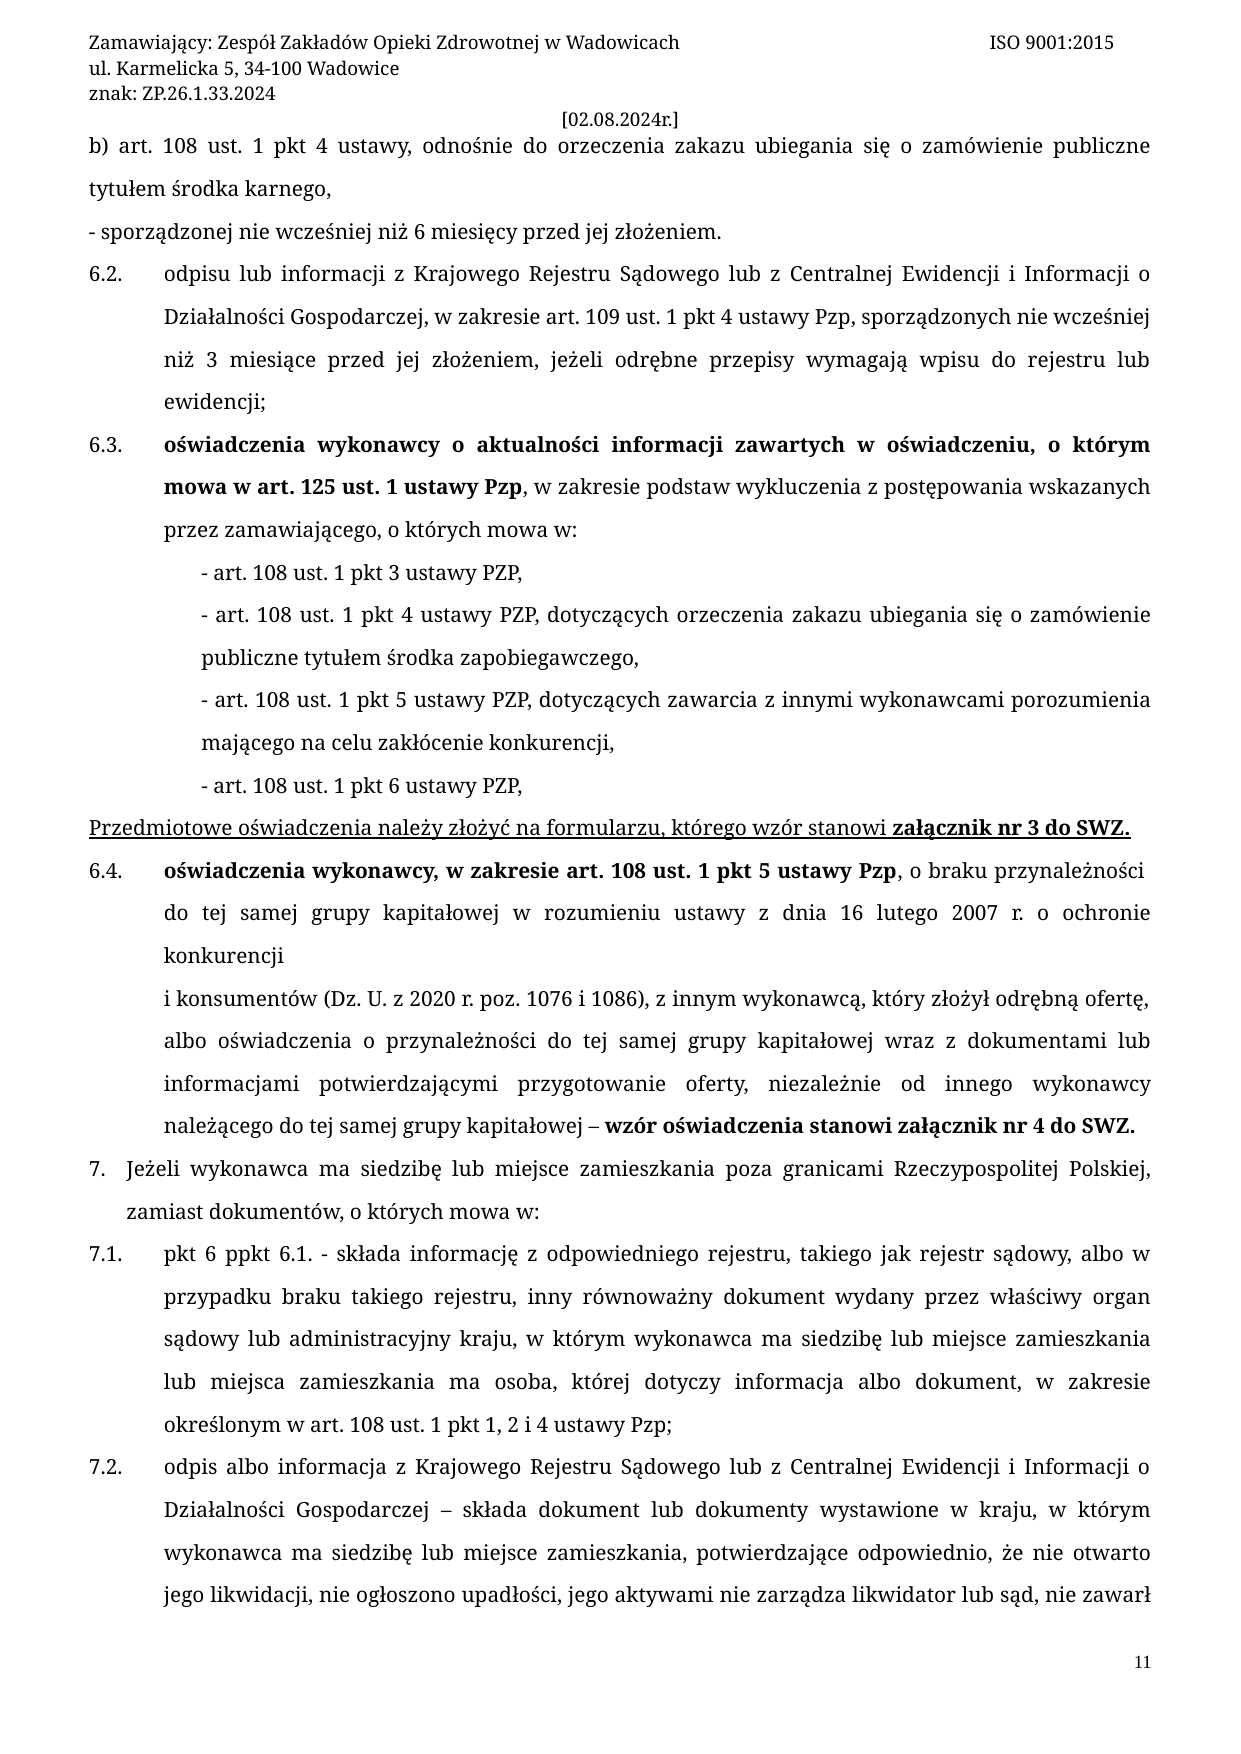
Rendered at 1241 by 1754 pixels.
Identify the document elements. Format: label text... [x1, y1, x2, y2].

list art. 108 ust. 1 pkt 4 ustawy, odnośnie do orzeczenia zakazu ubiegania się o zamówienie publiczne tytułem środka karnego, [89, 132, 1152, 203]
list pkt 6 ppkt 6.1. - składa informację z odpowiedniego rejestru, takiego jak rejestr sądowy, albo w przypadku braku takiego rejestru, inny równoważny dokument wydany przez właściwy organ sądowy lub administracyjny kraju, w którym wykonawca ma siedzibę lub miejsce zamieszkania lub miejsca zamieszkania ma osoba, której dotyczy informacja albo dokument, w zakresie określonym w art. 108 ust. 1 pkt 1, 2 i 4 ustawy Pzp; [89, 1239, 1152, 1438]
text - art. 108 ust. 1 pkt 6 ustawy PZP, [201, 771, 1152, 799]
list odpisu lub informacji z Krajowego Rejestru Sądowego lub z Centralnej Ewidencji i Informacji o Działalności Gospodarczej, w zakresie art. 109 ust. 1 pkt 4 ustawy Pzp, sporządzonych nie wcześniej niż 3 miesiące przed jej złożeniem, jeżeli odrębne przepisy wymagają wpisu do rejestru lub ewidencji; [89, 259, 1152, 416]
text Przedmiotowe oświadczenia należy złożyć na formularzu, którego wzór stanowi załącznik nr 3 do SWZ. [89, 813, 1152, 842]
text - sporządzonej nie wcześniej niż 6 miesięcy przed jej złożeniem. [89, 217, 1152, 245]
list Jeżeli wykonawca ma siedzibę lub miejsce zamieszkania poza granicami Rzeczypospolitej Polskiej, zamiast dokumentów, o których mowa w: [89, 1154, 1152, 1225]
text - art. 108 ust. 1 pkt 4 ustawy PZP, dotyczących orzeczenia zakazu ubiegania się o zamówienie publiczne tytułem środka zapobiegawczego, [201, 600, 1152, 671]
list oświadczenia wykonawcy o aktualności informacji zawartych w oświadczeniu, o którym mowa w art. 125 ust. 1 ustawy Pzp, w zakresie podstaw wykluczenia z postępowania wskazanych przez zamawiającego, o których mowa w: [89, 430, 1152, 543]
text - art. 108 ust. 1 pkt 5 ustawy PZP, dotyczących zawarcia z innymi wykonawcami porozumienia mającego na celu zakłócenie konkurencji, [201, 686, 1152, 757]
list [89, 1452, 1152, 1609]
list oświadczenia wykonawcy, w zakresie art. 108 ust. 1 pkt 5 ustawy Pzp, o braku przynależności do tej samej grupy kapitałowej w rozumieniu ustawy z dnia 16 lutego 2007 r. o ochronie konkurencji i konsumentów (Dz. U. z 2020 r. poz. 1076 i 1086), z innym wykonawcą, który złożył odrębną ofertę, albo oświadczenia o przynależności do tej samej grupy kapitałowej wraz z dokumentami lub informacjami potwierdzającymi przygotowanie oferty, niezależnie od innego wykonawcy należącego do tej samej grupy kapitałowej – wzór oświadczenia stanowi załącznik nr 4 do SWZ. [89, 856, 1152, 1140]
text - art. 108 ust. 1 pkt 3 ustawy PZP, [201, 558, 1152, 586]
